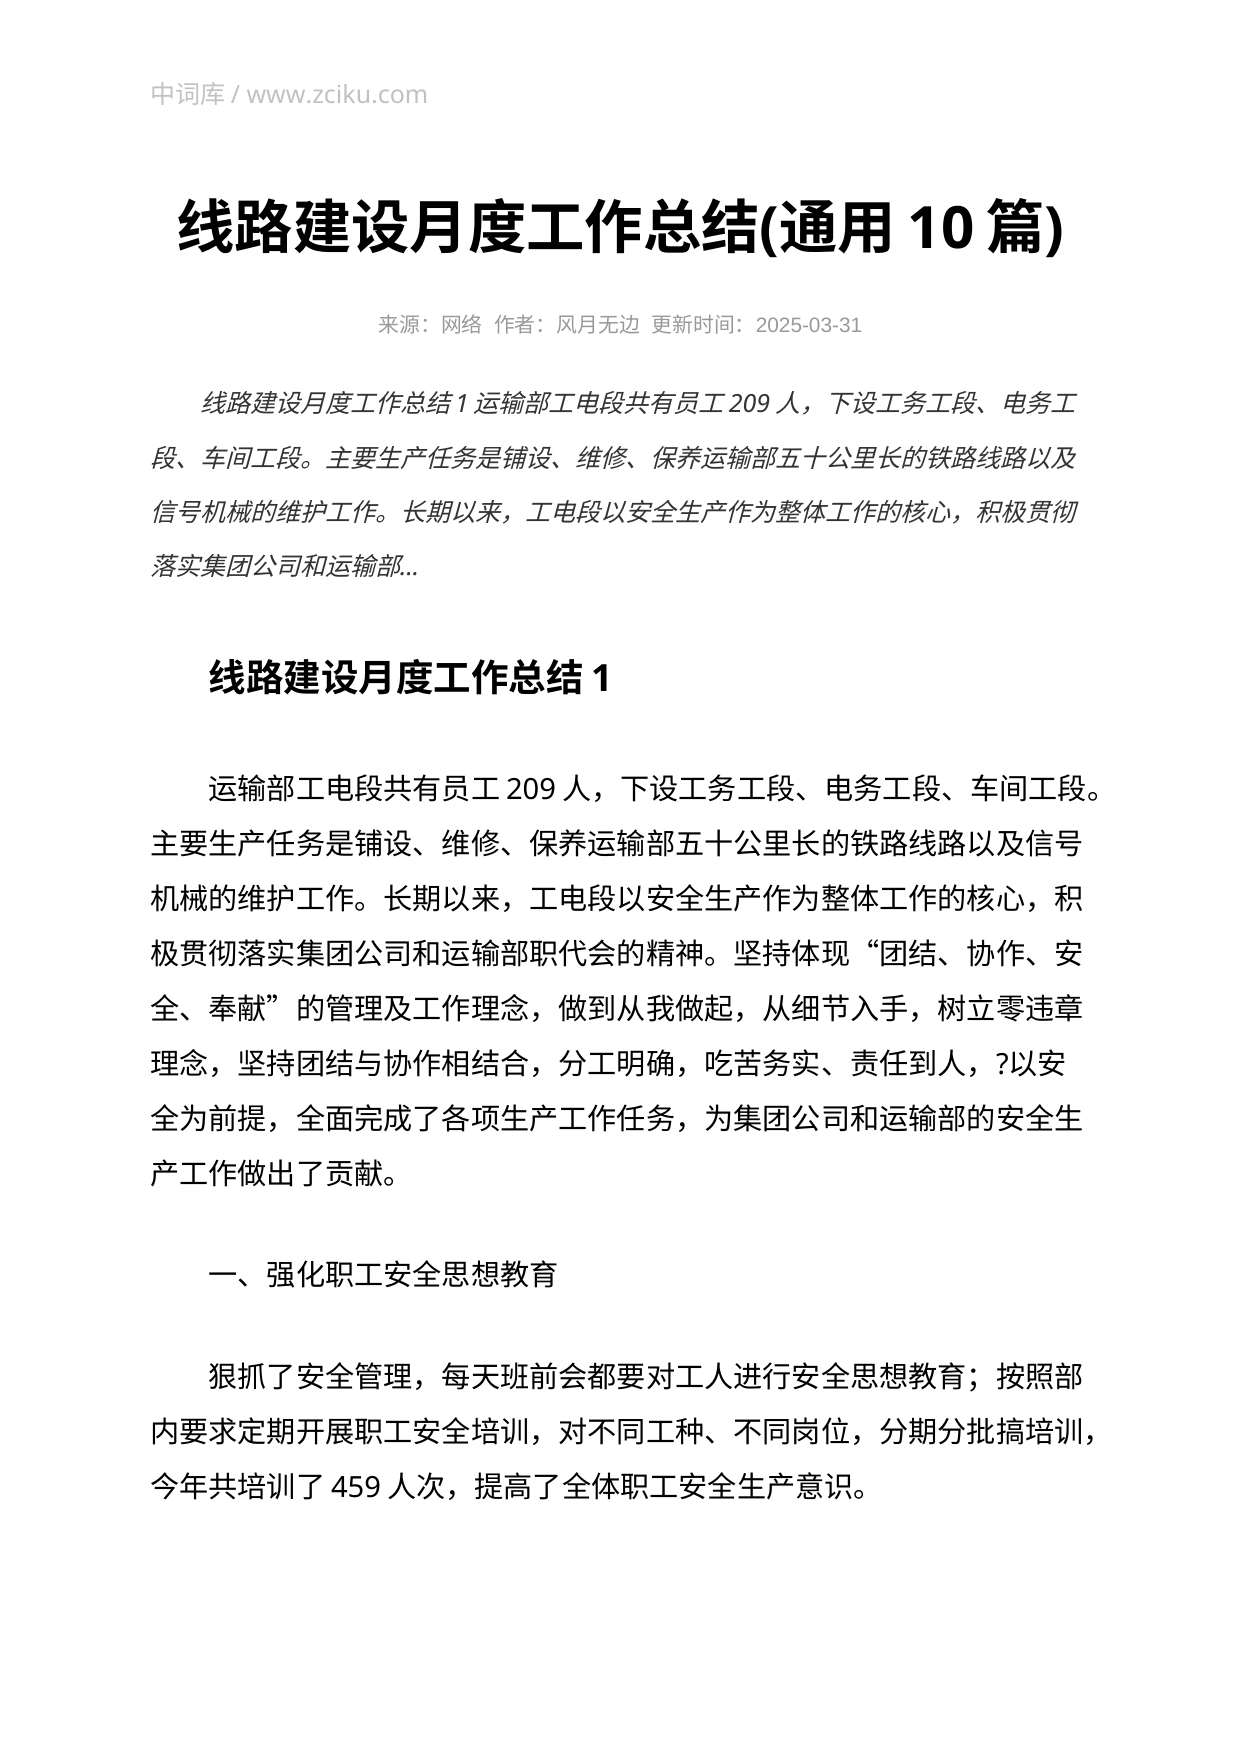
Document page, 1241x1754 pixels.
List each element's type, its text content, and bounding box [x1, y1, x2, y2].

text 线路建设月度工作总结1 [150, 648, 1090, 703]
text 一、强化职工安全思想教育 [150, 1252, 1090, 1294]
text 运输部工电段共有员工209人，下设工务工段、电务工段、车间工段。主要生产任务是铺设、维修、保养运输部五十公里长的铁路线路以及信号机械的维护工作。长期以来，工电段以安全生产作为整体工作的核心，积极贯彻落实集团公司和运输部职代会的精神。坚持体现“团结、协作、安全、奉献”的管理及工作理念，做到从我做起，从细节入手，树立零违章理念，坚持团结与协作相结合，分工明确，吃苦务实、责任到人，?以安全为前提，全面完成了各项生产工作任务，为集团公司和运输部的安全生产工作做出了贡献。 [150, 766, 1090, 1192]
text 线路建设月度工作总结1运输部工电段共有员工209人，下设工务工段、电务工段、车间工段。主要生产任务是铺设、维修、保养运输部五十公里长的铁路线路以及信号机械的维护工作。长期以来，工电段以安全生产作为整体工作的核心，积极贯彻落实集团公司和运输部... [150, 384, 1090, 583]
text 狠抓了安全管理，每天班前会都要对工人进行安全思想教育；按照部内要求定期开展职工安全培训，对不同工种、不同岗位，分期分批搞培训，今年共培训了459人次，提高了全体职工安全生产意识。 [150, 1354, 1090, 1506]
text 来源：网络 作者：风月无边 更新时间：2025-03-31 [150, 313, 1090, 337]
subtitle 线路建设月度工作总结(通用10篇) [150, 181, 1090, 266]
